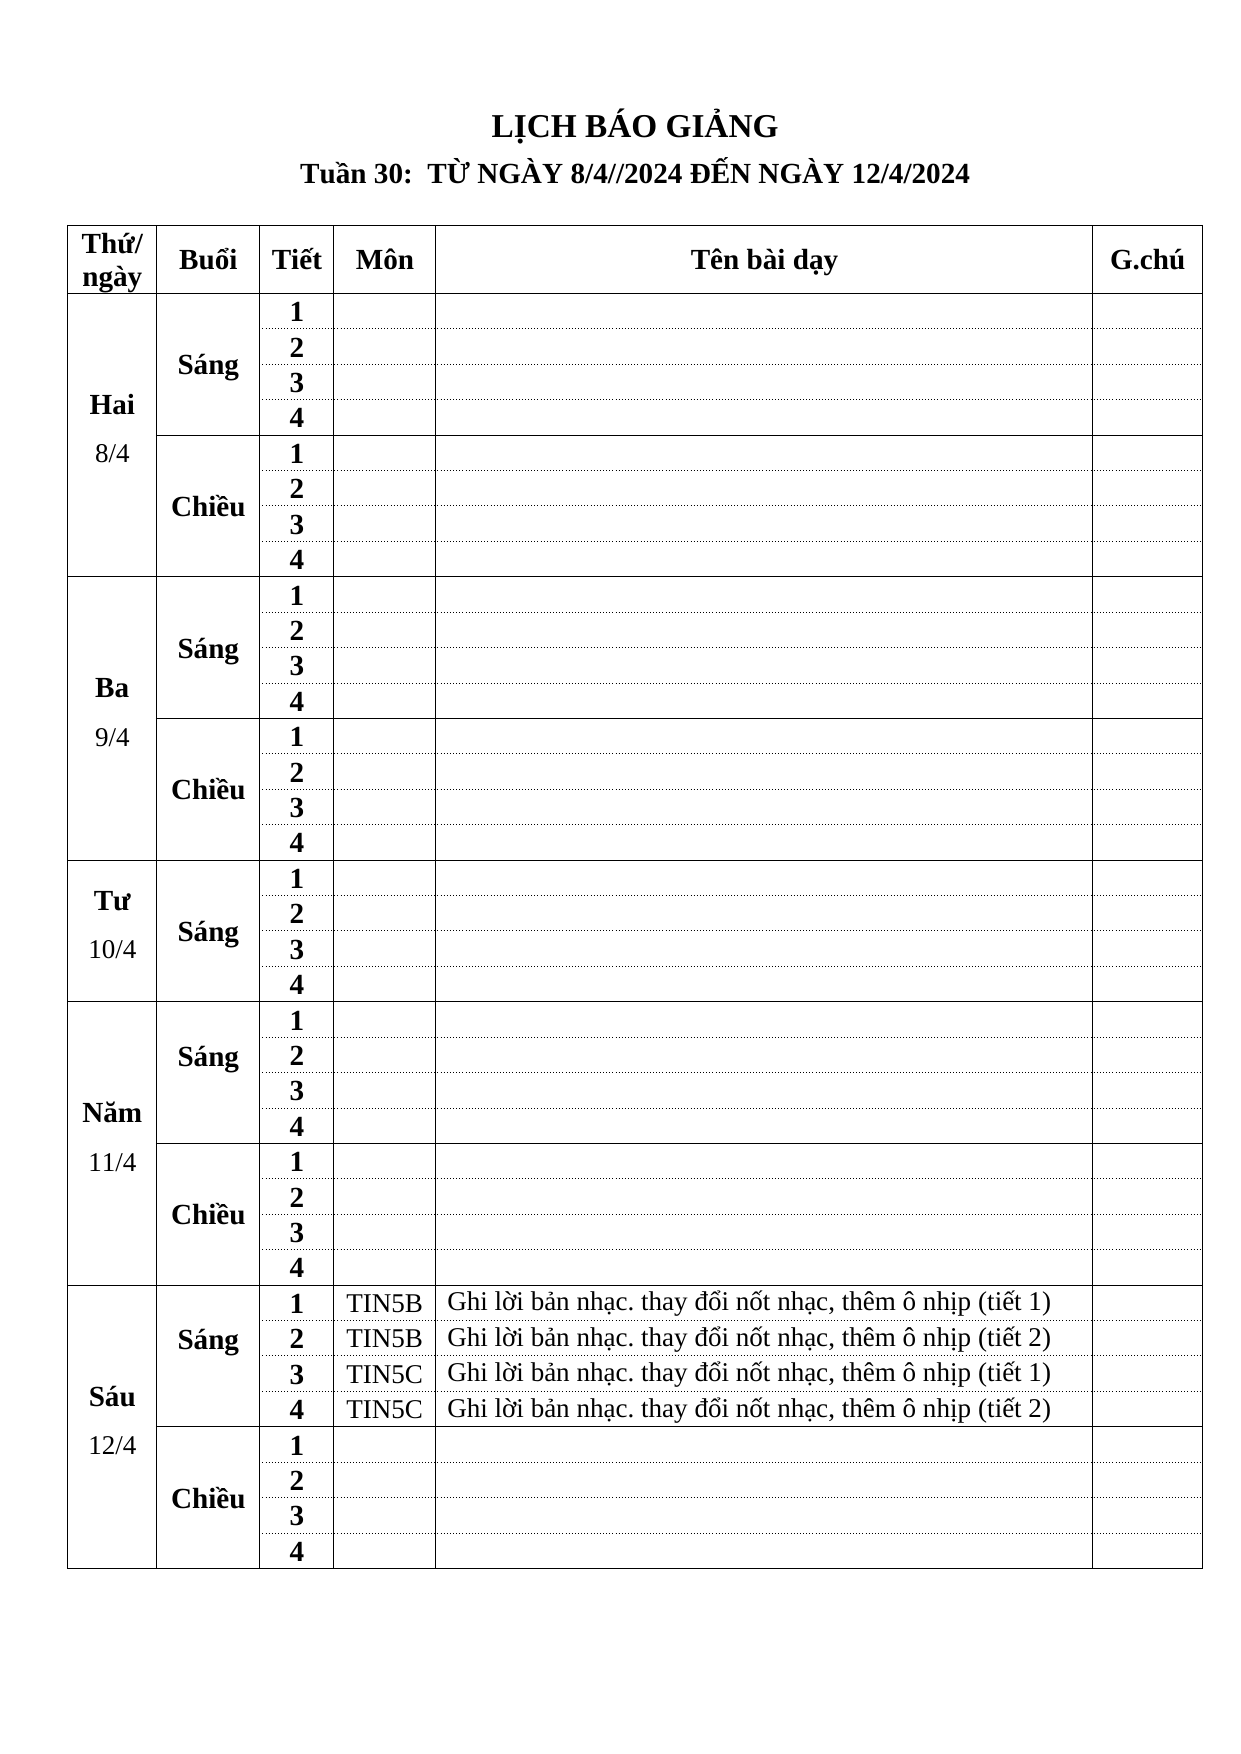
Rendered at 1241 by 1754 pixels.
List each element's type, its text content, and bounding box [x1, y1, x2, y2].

table_cell [334, 294, 435, 328]
table_cell TIN5B [334, 1320, 435, 1355]
table_cell 2 [260, 1320, 333, 1355]
table_cell 1 [260, 1427, 333, 1462]
table_cell [436, 294, 1092, 328]
table_cell [1093, 1249, 1202, 1284]
table_cell 1 [260, 719, 333, 753]
table_cell [1093, 895, 1202, 930]
table_cell 3 [260, 364, 333, 399]
table_header Buổi [157, 226, 259, 293]
table_cell [436, 577, 1092, 612]
table_cell [1093, 753, 1202, 789]
table_cell [334, 541, 435, 576]
table_header Thứ/ ngày [68, 226, 156, 293]
table_cell [1093, 1355, 1202, 1391]
table_cell [334, 1037, 435, 1072]
text LỊCH BÁO GIẢNG [118, 106, 1152, 145]
table_cell [436, 1108, 1092, 1143]
table_cell Sáng [157, 861, 259, 1001]
table_cell [334, 683, 435, 718]
table_cell [436, 1214, 1092, 1249]
table_cell Tư 10/4 [68, 861, 156, 1001]
table_cell [334, 505, 435, 541]
table_cell Ghi lời bản nhạc. thay đổi nốt nhạc, thêm ô nhịp (tiết 2) [436, 1320, 1092, 1355]
table_cell [1093, 1214, 1202, 1249]
table_cell [436, 505, 1092, 541]
table_cell [334, 1002, 435, 1037]
table_cell [1093, 364, 1202, 399]
table_cell [334, 399, 435, 434]
table_header Môn [334, 226, 435, 293]
table_cell [334, 753, 435, 789]
table_cell [436, 328, 1092, 364]
table_cell [334, 930, 435, 966]
table_cell Ghi lời bản nhạc. thay đổi nốt nhạc, thêm ô nhịp (tiết 2) [436, 1391, 1092, 1426]
table_cell [1093, 1286, 1202, 1320]
table_cell 4 [260, 1391, 333, 1426]
table_cell [436, 930, 1092, 966]
table_cell [334, 966, 435, 1001]
table_cell Ghi lời bản nhạc. thay đổi nốt nhạc, thêm ô nhịp (tiết 1) [436, 1286, 1092, 1320]
table_cell [1093, 1320, 1202, 1355]
table_cell Chiều [157, 436, 259, 576]
table_cell 1 [260, 577, 333, 612]
table_cell [334, 789, 435, 824]
table_cell Ghi lời bản nhạc. thay đổi nốt nhạc, thêm ô nhịp (tiết 1) [436, 1355, 1092, 1391]
table_cell 1 [260, 1002, 333, 1037]
table_cell 4 [260, 824, 333, 859]
table_cell 3 [260, 1355, 333, 1391]
table_cell [436, 399, 1092, 434]
table_cell Hai 8/4 [68, 294, 156, 576]
table_cell [436, 1037, 1092, 1072]
table_cell [1093, 966, 1202, 1001]
table_cell [436, 364, 1092, 399]
table_cell 1 [260, 1144, 333, 1178]
table_cell [334, 1214, 435, 1249]
table_cell [1093, 294, 1202, 328]
table_cell 4 [260, 1533, 333, 1568]
table_cell [436, 753, 1092, 789]
table_cell [334, 861, 435, 895]
table_cell [436, 966, 1092, 1001]
table_cell [1093, 789, 1202, 824]
table_cell [1093, 541, 1202, 576]
table_cell Sáng [157, 1286, 259, 1426]
table_cell [1093, 861, 1202, 895]
table_cell 2 [260, 1462, 333, 1497]
table_cell Chiều [157, 1144, 259, 1284]
table_cell 2 [260, 753, 333, 789]
table_cell 2 [260, 895, 333, 930]
table_cell [334, 895, 435, 930]
table_cell [334, 1249, 435, 1284]
table_cell Sáng [157, 577, 259, 718]
table_cell [436, 719, 1092, 753]
table_cell [436, 541, 1092, 576]
table_cell [436, 1497, 1092, 1532]
table_cell [334, 328, 435, 364]
table_cell [334, 1072, 435, 1107]
table_cell [436, 612, 1092, 647]
table_cell [1093, 1037, 1202, 1072]
table_cell [334, 364, 435, 399]
table_cell [1093, 1497, 1202, 1532]
table_cell [1093, 470, 1202, 505]
table_cell [1093, 399, 1202, 434]
table_cell 2 [260, 1178, 333, 1214]
table_cell [1093, 1002, 1202, 1037]
table_cell 4 [260, 683, 333, 718]
table_cell [436, 1072, 1092, 1107]
table_cell [1093, 683, 1202, 718]
table_cell Sáng [157, 294, 259, 434]
table_cell 1 [260, 861, 333, 895]
table_cell TIN5C [334, 1355, 435, 1391]
table_cell [334, 1427, 435, 1462]
table_cell [1093, 1391, 1202, 1426]
table_cell 4 [260, 399, 333, 434]
table_cell [334, 719, 435, 753]
table_cell [334, 647, 435, 682]
table_cell 4 [260, 541, 333, 576]
table_cell [1093, 719, 1202, 753]
table_cell [436, 789, 1092, 824]
table_cell [1093, 1533, 1202, 1568]
table_cell [1093, 1144, 1202, 1178]
table_header Tên bài dạy [436, 226, 1092, 293]
table_cell [436, 824, 1092, 859]
table_cell 4 [260, 1249, 333, 1284]
table_cell 1 [260, 436, 333, 470]
table_cell 2 [260, 470, 333, 505]
table_cell [436, 1533, 1092, 1568]
table_cell Chiều [157, 1427, 259, 1568]
table_cell [334, 436, 435, 470]
table_cell [334, 1533, 435, 1568]
table_cell Sáng [157, 1002, 259, 1143]
table_cell 1 [260, 294, 333, 328]
table_cell Chiều [157, 719, 259, 859]
table_cell 2 [260, 328, 333, 364]
table_cell [436, 1178, 1092, 1214]
table_cell 3 [260, 647, 333, 682]
table_cell [334, 1144, 435, 1178]
table_cell [436, 1144, 1092, 1178]
table_cell [436, 861, 1092, 895]
table_cell [436, 470, 1092, 505]
table_cell Năm 11/4 [68, 1002, 156, 1284]
table_cell [334, 470, 435, 505]
table_cell [334, 612, 435, 647]
table_cell TIN5B [334, 1286, 435, 1320]
text Tuần 30: TỪ NGÀY 8/4//2024 ĐẾN NGÀY 12/4/2024 [118, 156, 1152, 190]
table_cell [334, 1108, 435, 1143]
table_cell 4 [260, 966, 333, 1001]
table_cell [436, 1002, 1092, 1037]
table_cell [1093, 647, 1202, 682]
table_cell 3 [260, 930, 333, 966]
table_cell [1093, 1072, 1202, 1107]
table_cell [436, 1462, 1092, 1497]
table_cell Sáu 12/4 [68, 1286, 156, 1568]
table_cell [1093, 1178, 1202, 1214]
table_cell TIN5C [334, 1391, 435, 1426]
table_cell [1093, 930, 1202, 966]
table_cell 3 [260, 505, 333, 541]
table_cell [334, 1497, 435, 1532]
table_header G.chú [1093, 226, 1202, 293]
table_cell 2 [260, 612, 333, 647]
table_cell [334, 824, 435, 859]
table_cell [1093, 1108, 1202, 1143]
table_cell [1093, 1462, 1202, 1497]
table_cell 2 [260, 1037, 333, 1072]
table_cell [334, 1462, 435, 1497]
table_cell [436, 895, 1092, 930]
table_cell [436, 683, 1092, 718]
table_cell [1093, 577, 1202, 612]
table_cell [1093, 824, 1202, 859]
table_cell 1 [260, 1286, 333, 1320]
table_cell Ba 9/4 [68, 577, 156, 859]
table_cell [436, 1249, 1092, 1284]
table_cell [1093, 328, 1202, 364]
table_cell 3 [260, 789, 333, 824]
table_cell 4 [260, 1108, 333, 1143]
table_cell [1093, 505, 1202, 541]
table_cell 3 [260, 1497, 333, 1532]
table_cell 3 [260, 1214, 333, 1249]
table_cell [334, 577, 435, 612]
table_cell [1093, 1427, 1202, 1462]
table_cell [436, 647, 1092, 682]
table_header Tiết [260, 226, 333, 293]
table_cell 3 [260, 1072, 333, 1107]
table_cell [334, 1178, 435, 1214]
table_cell [1093, 612, 1202, 647]
table_cell [1093, 436, 1202, 470]
table_cell [436, 436, 1092, 470]
table_cell [436, 1427, 1092, 1462]
